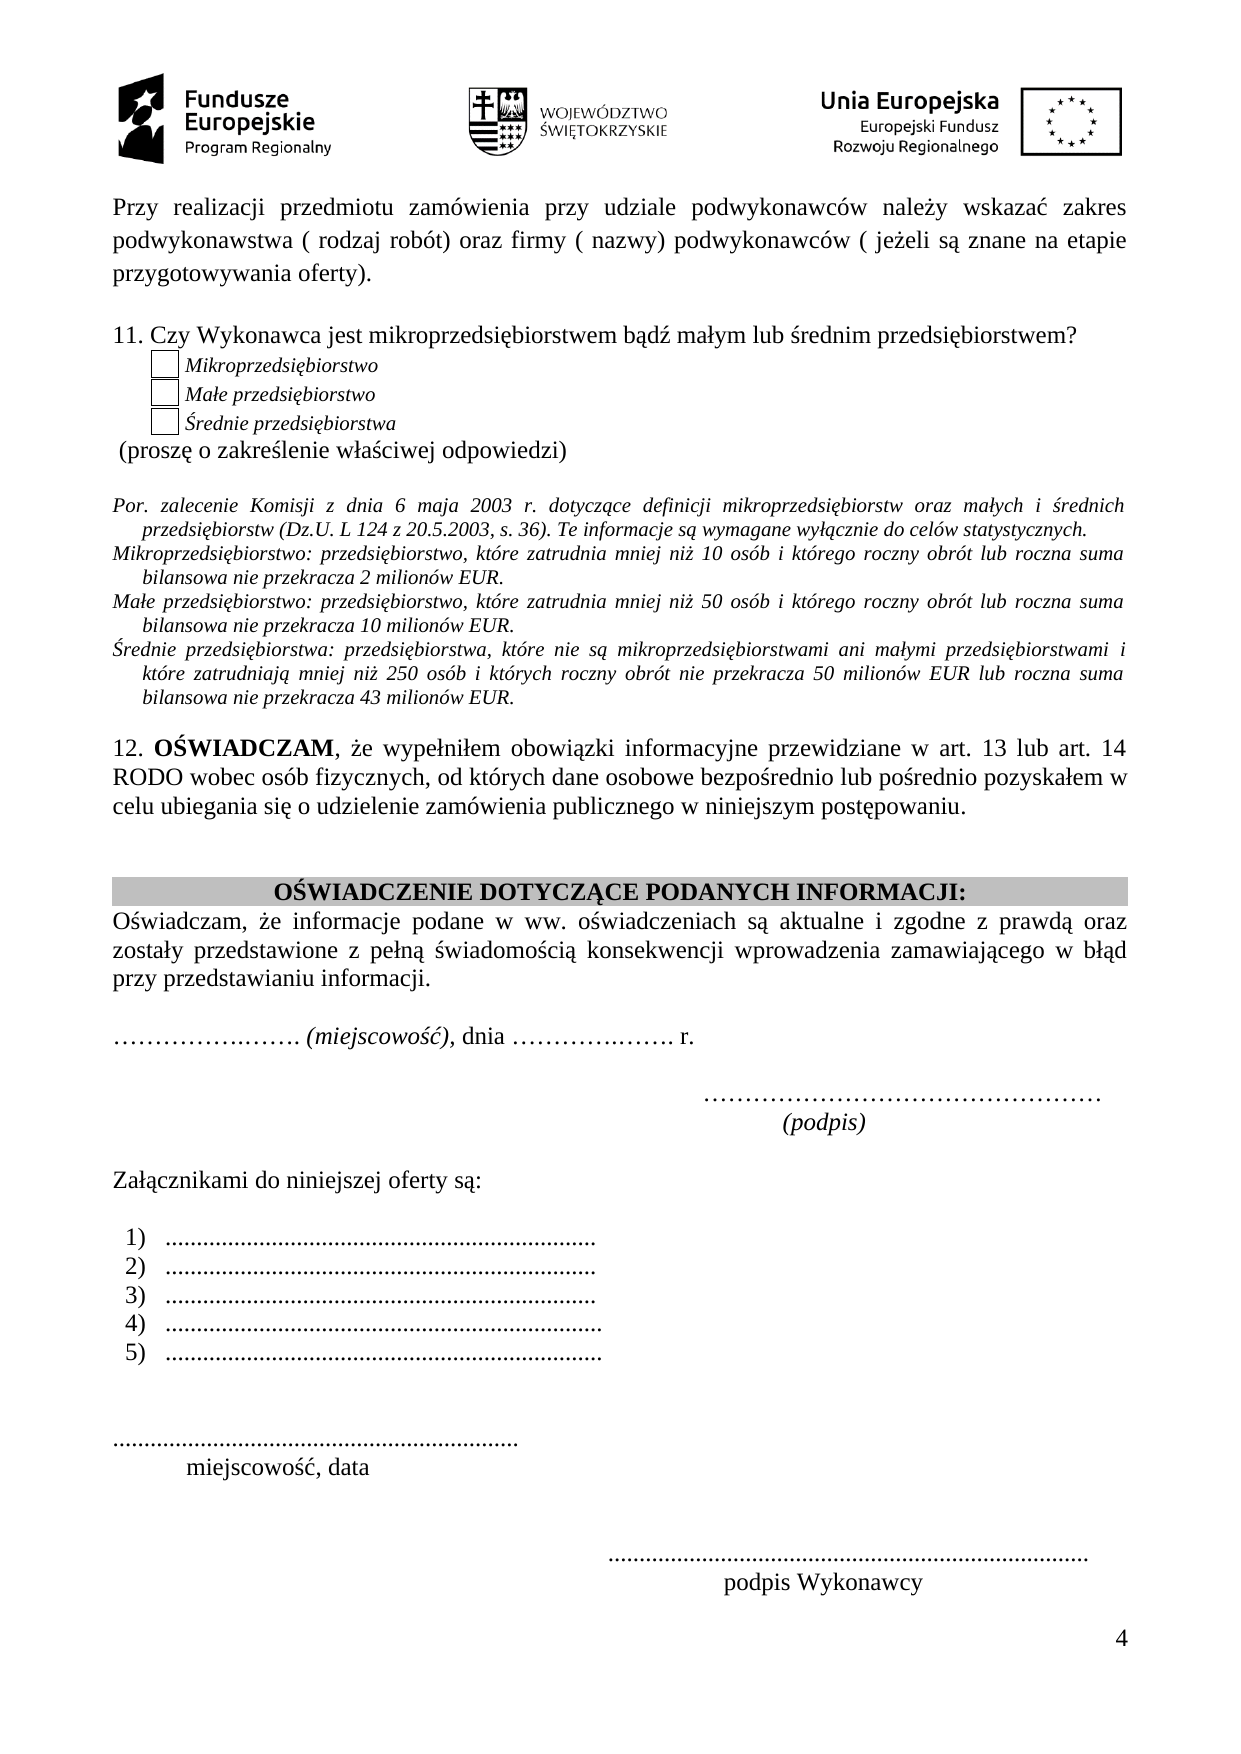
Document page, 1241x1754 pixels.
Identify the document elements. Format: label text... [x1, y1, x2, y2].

text Małe przedsiębiorstwo: przedsiębiorstwo, które zatrudnia mniej niż 50 osób i którego roczny obrót lub roczna suma bilansowa nie przekracza 10 milionów EUR. [112, 589, 1128, 637]
text (proszę o zakreślenie właściwej odpowiedzi) [112, 435, 1128, 464]
text Mikroprzedsiębiorstwo: przedsiębiorstwo, które zatrudnia mniej niż 10 osób i którego roczny obrót lub roczna suma bilansowa nie przekracza 2 milionów EUR. [112, 541, 1128, 589]
text Mikroprzedsiębiorstwo [112, 349, 1128, 378]
text podpis Wykonawcy [555, 1567, 1128, 1596]
list ..................................................................... [125, 1251, 1128, 1280]
text Małe przedsiębiorstwo [112, 378, 1128, 407]
text Przy realizacji przedmiotu zamówienia przy udziale podwykonawców należy wskazać zakres podwykonawstwa ( rodzaj robót) oraz firmy ( nazwy) podwykonawców ( jeżeli są znane na etapie przygotowywania oferty). [112, 192, 1128, 287]
text OŚWIADCZENIE DOTYCZĄCE PODANYCH INFORMACJI: [112, 877, 1128, 906]
text Por. zalecenie Komisji z dnia 6 maja 2003 r. dotyczące definicji mikroprzedsiębiorstw oraz małych i średnich przedsiębiorstw (Dz.U. L 124 z 20.5.2003, s. 36). Te informacje są wymagane wyłącznie do celów statystycznych. [112, 493, 1128, 541]
text ............................................................................. [150, 1538, 1128, 1567]
list ...................................................................... [125, 1337, 1128, 1366]
list ..................................................................... [125, 1222, 1128, 1251]
text 11. Czy Wykonawca jest mikroprzedsiębiorstwem bądź małym lub średnim przedsiębiorstwem? [112, 320, 1128, 349]
picture [118, 73, 331, 164]
text …………….……. (miejscowość), dnia ………….……. r. [112, 1021, 1128, 1050]
text Załącznikami do niniejszej oferty są: [112, 1165, 1128, 1193]
picture [821, 73, 1122, 164]
text 12. OŚWIADCZAM, że wypełniłem obowiązki informacyjne przewidziane w art. 13 lub art. 14 RODO wobec osób fizycznych, od których dane osobowe bezpośrednio lub pośrednio pozyskałem w celu ubiegania się o udzielenie zamówienia publicznego w niniejszym postępowaniu. [112, 733, 1128, 820]
text ................................................................. [112, 1423, 1128, 1452]
text Średnie przedsiębiorstwa [112, 407, 1128, 435]
list ..................................................................... [125, 1280, 1128, 1308]
text Oświadczam, że informacje podane w ww. oświadczeniach są aktualne i zgodne z prawdą oraz zostały przedstawione z pełną świadomością konsekwencji wprowadzenia zamawiającego w błąd przy przedstawianiu informacji. [112, 906, 1128, 992]
text Średnie przedsiębiorstwa: przedsiębiorstwa, które nie są mikroprzedsiębiorstwami ani małymi przedsiębiorstwami i które zatrudniają mniej niż 250 osób i których roczny obrót nie przekracza 50 milionów EUR lub roczna suma bilansowa nie przekracza 43 milionów EUR. [112, 637, 1128, 709]
picture [468, 73, 667, 164]
text (podpis) [702, 1107, 1128, 1136]
text miejscowość, data [150, 1452, 1128, 1481]
list ...................................................................... [125, 1308, 1128, 1337]
text ………………………………………… [629, 1078, 1128, 1107]
